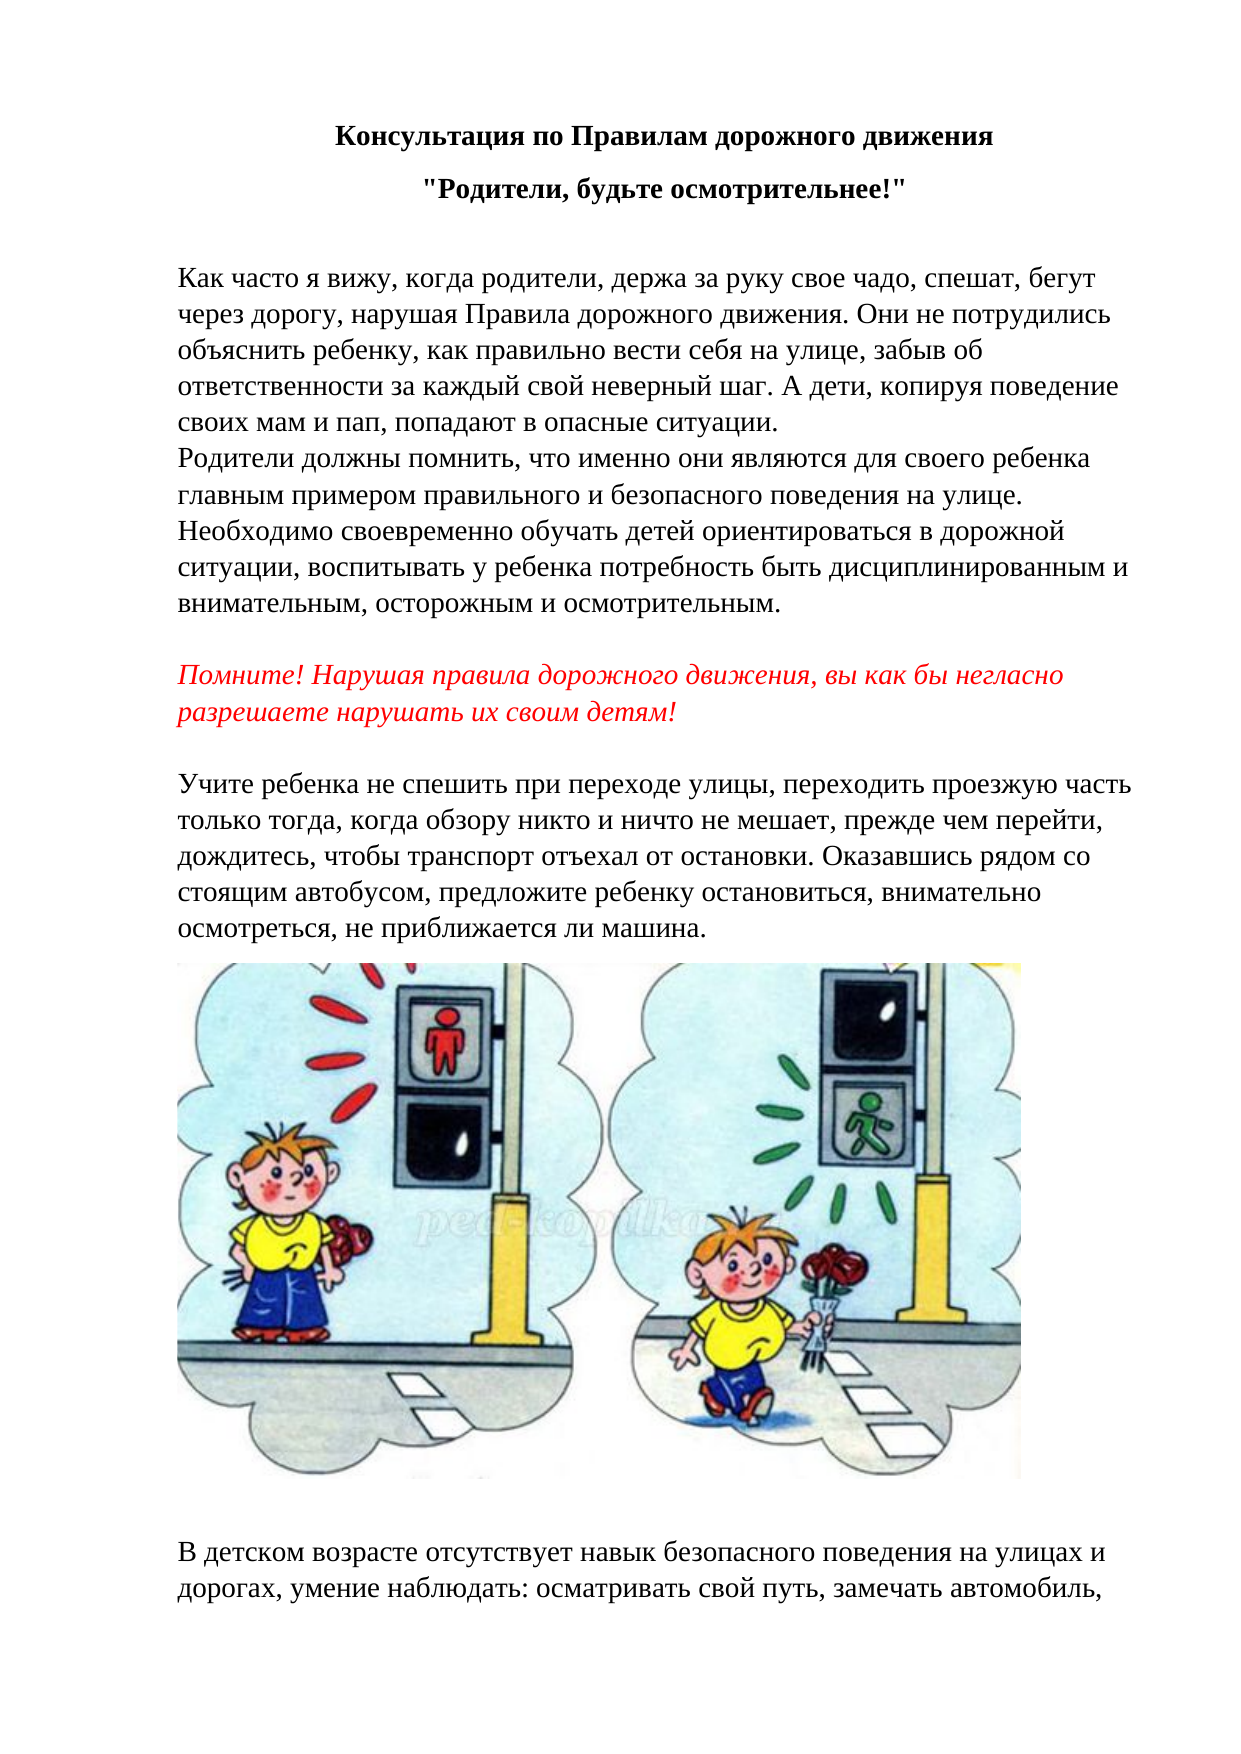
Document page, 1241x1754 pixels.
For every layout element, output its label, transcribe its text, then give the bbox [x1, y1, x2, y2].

text Как часто я вижу, когда родители, держа за руку свое чадо, спешат, бегут через дорогу, нарушая Правила дорожного движения. Они не потрудились объяснить ребенку, как правильно вести себя на улице, забыв об ответственности за каждый свой неверный шаг. А дети, копируя поведение своих мам и пап, попадают в опасные ситуации. Родители должны помнить, что именно они являются для своего ребенка главным примером правильного и безопасного поведения на улице. Необходимо своевременно обучать детей ориентироваться в дорожной ситуации, воспитывать у ребенка потребность быть дисциплинированным и внимательным, осторожным и осмотрительным. Помните! Нарушая правила дорожного движения, вы как бы негласно разрешаете нарушать их своим детям! Учите ребенка не спешить при переходе улицы, переходить проезжую часть только тогда, когда обзору никто и ничто не мешает, прежде чем перейти, дождитесь, чтобы транспорт отъехал от остановки. Оказавшись рядом со стоящим автобусом, предложите ребенку остановиться, внимательно осмотреться, не приближается ли машина. [177, 224, 1152, 944]
text Консультация по Правилам дорожного движения [177, 118, 1152, 152]
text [177, 1498, 1152, 1604]
text "Родители, будьте осмотрительнее!" [177, 171, 1152, 204]
picture [177, 963, 1021, 1479]
